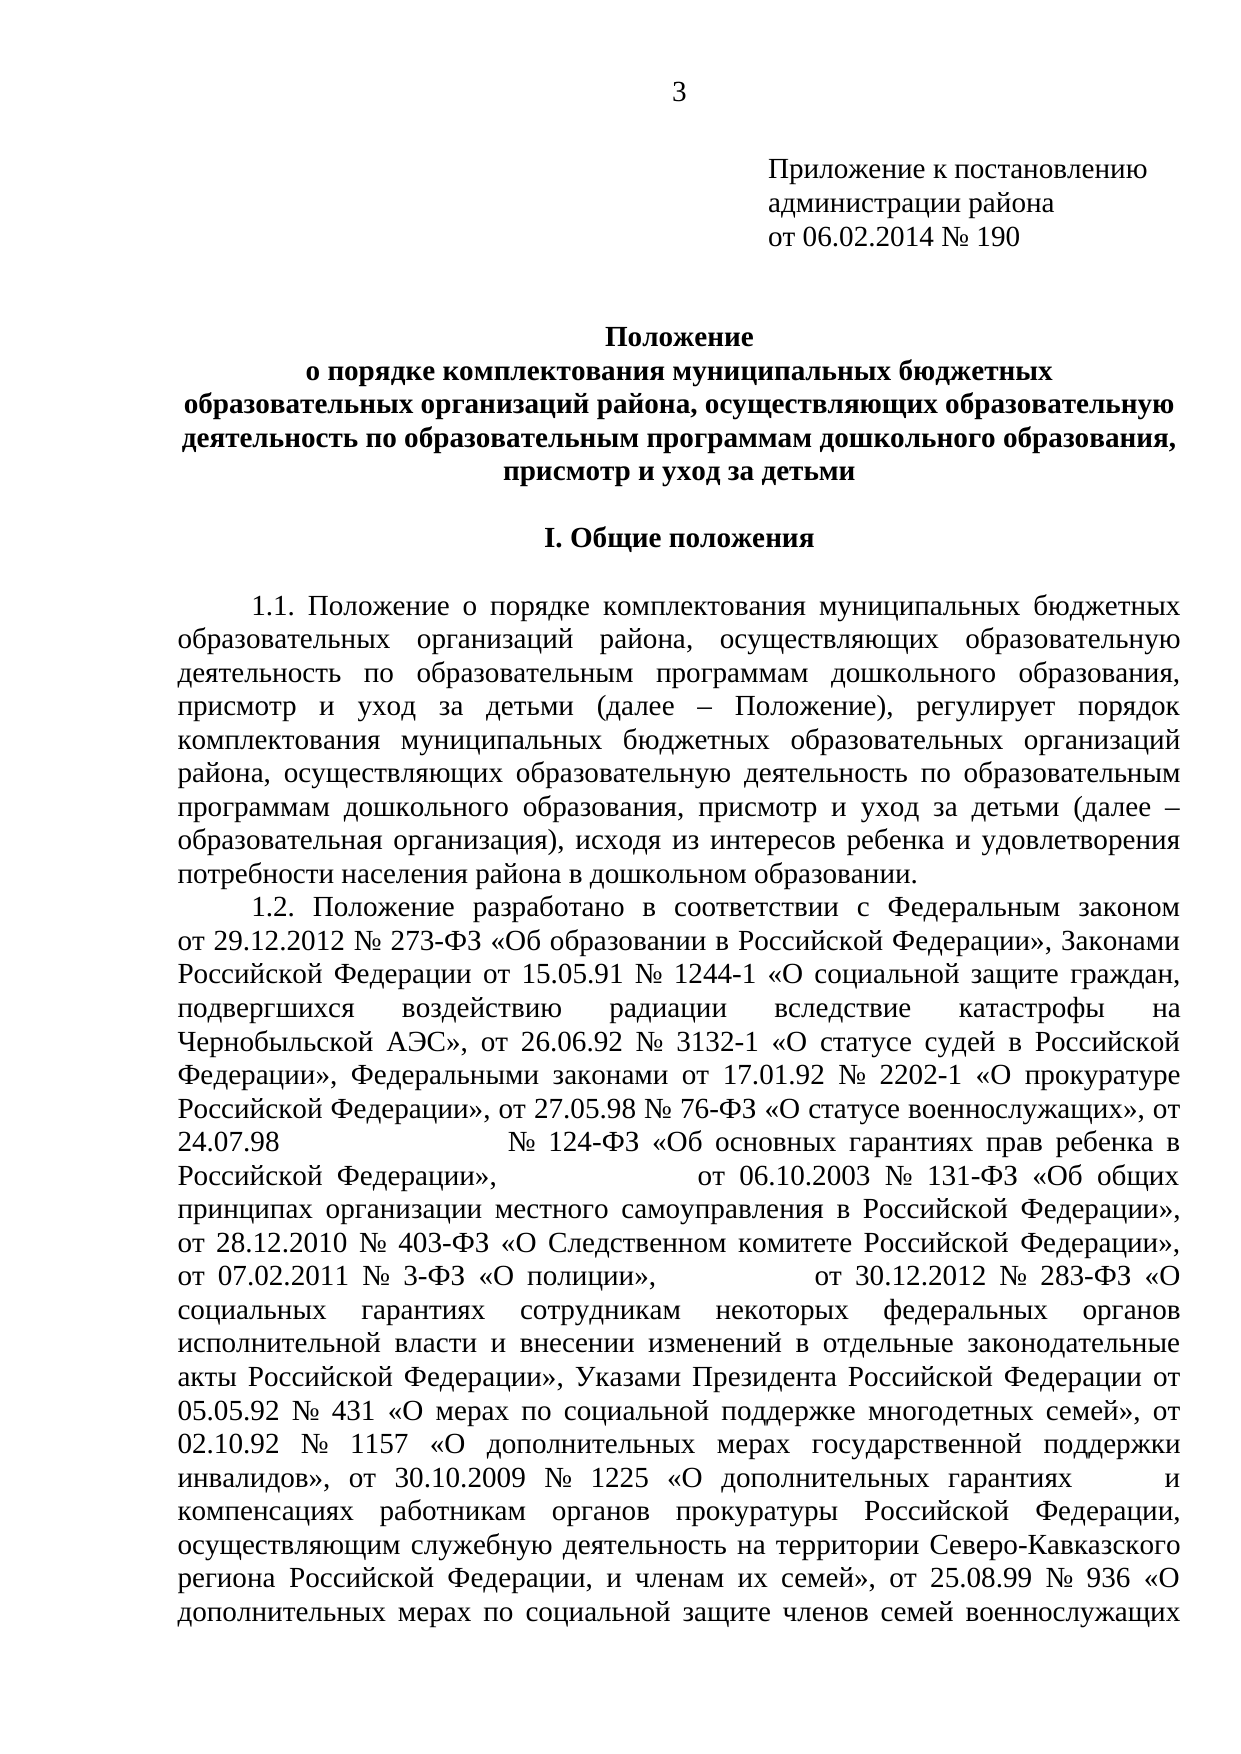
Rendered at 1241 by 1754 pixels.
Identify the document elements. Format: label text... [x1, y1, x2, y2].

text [177, 889, 1181, 1627]
text о порядке комплектования муниципальных бюджетных [177, 353, 1181, 386]
text образовательных организаций района, осуществляющих образовательную деятельность по образовательным программам дошкольного образования, присмотр и уход за детьми [177, 386, 1181, 487]
text I. Общие положения [177, 521, 1181, 554]
text 1.1. Положение о порядке комплектования муниципальных бюджетных образовательных организаций района, осуществляющих образовательную деятельность по образовательным программам дошкольного образования, присмотр и уход за детьми (далее – Положение), регулирует порядок комплектования муниципальных бюджетных образовательных организаций района, осуществляющих образовательную деятельность по образовательным программам дошкольного образования, присмотр и уход за детьми (далее – образовательная организация), исходя из интересов ребенка и удовлетворения потребности населения района в дошкольном образовании. [177, 588, 1181, 889]
text администрации района [768, 185, 1181, 219]
text Положение [177, 319, 1181, 353]
text от 06.02.2014 № 190 [768, 219, 1181, 252]
text Приложение к постановлению [768, 152, 1181, 185]
